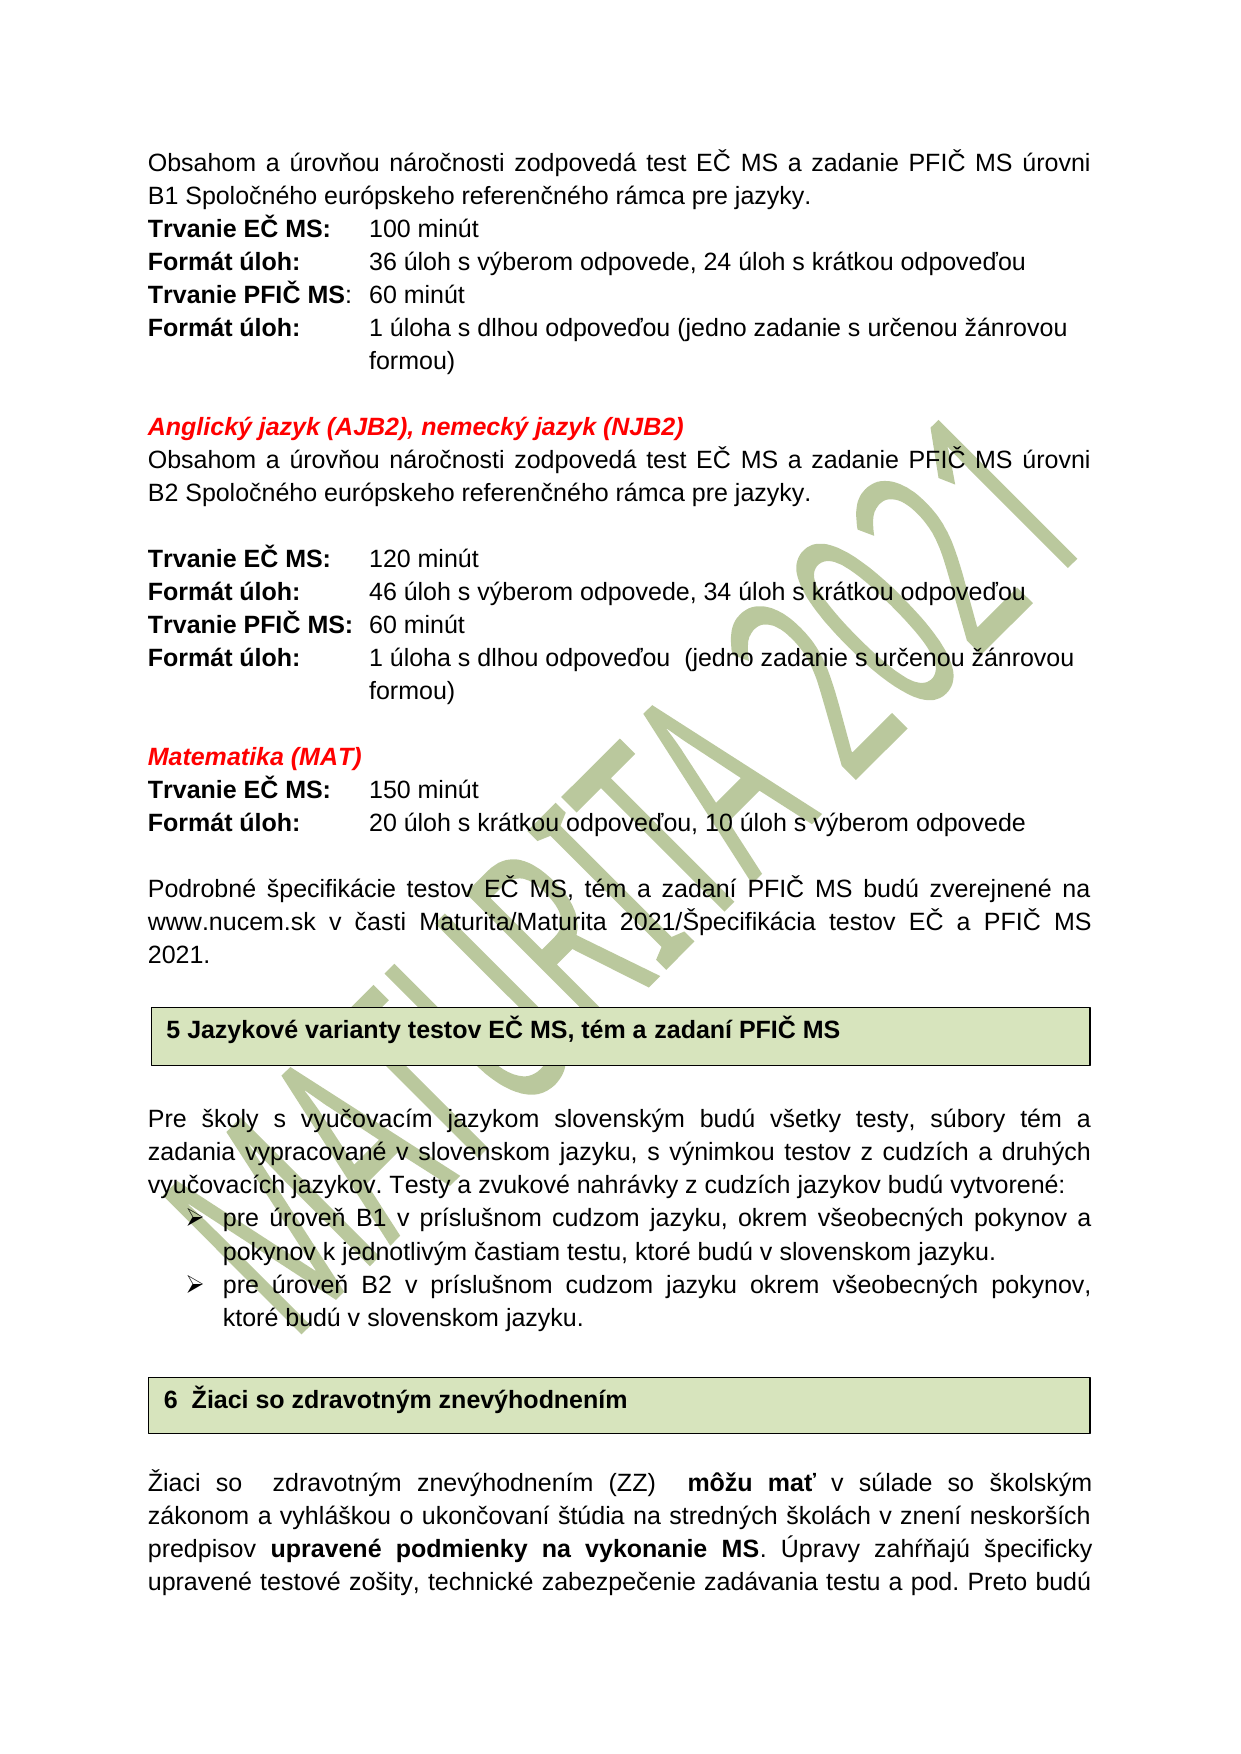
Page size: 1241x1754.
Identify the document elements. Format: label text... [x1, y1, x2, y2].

text Formát úloh: 1 úloha s dlhou odpoveďou (jedno zadanie s určenou žánrovou [148, 313, 1093, 341]
text formou) [148, 676, 1093, 705]
text Trvanie PFIČ MS: 60 minút [148, 610, 1093, 639]
text formou) [148, 346, 1093, 374]
text Formát úloh: 20 úloh s krátkou odpoveďou, 10 úloh s výberom odpovede [148, 808, 1093, 837]
text Obsahom a úrovňou náročnosti zodpovedá test EČ MS a zadanie PFIČ MS úrovni B2 Spoločného európskeho referenčného rámca pre jazyky. [148, 445, 1093, 507]
text Pre školy s vyučovacím jazykom slovenským budú všetky testy, súbory tém a zadania vypracované v slovenskom jazyku, s výnimkou testov z cudzích a druhých vyučovacích jazykov. Testy a zvukové nahrávky z cudzích jazykov budú vytvorené: [148, 1104, 1093, 1199]
text Matematika (MAT) [148, 742, 1093, 771]
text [148, 1468, 1093, 1596]
text Trvanie EČ MS: 100 minút [148, 214, 1093, 242]
text Trvanie EČ MS: 120 minút [148, 544, 1093, 573]
list pre úroveň B2 v príslušnom cudzom jazyku okrem všeobecných pokynov, ktoré budú v slovenskom jazyku. [185, 1269, 1093, 1331]
text Obsahom a úrovňou náročnosti zodpovedá test EČ MS a zadanie PFIČ MS úrovni B1 Spoločného európskeho referenčného rámca pre jazyky. [148, 148, 1093, 209]
text Podrobné špecifikácie testov EČ MS, tém a zadaní PFIČ MS budú zverejnené na www.nucem.sk v časti Maturita/Maturita 2021/Špecifikácia testov EČ a PFIČ MS 2021. [148, 874, 1093, 969]
text Anglický jazyk (AJB2), nemecký jazyk (NJB2) [148, 412, 1093, 441]
text Formát úloh: 46 úloh s výberom odpovede, 34 úloh s krátkou odpoveďou [148, 577, 1093, 606]
text Formát úloh: 36 úloh s výberom odpovede, 24 úloh s krátkou odpoveďou [148, 247, 1093, 275]
text Formát úloh: 1 úloha s dlhou odpoveďou (jedno zadanie s určenou žánrovou [148, 643, 1093, 672]
text Trvanie EČ MS: 150 minút [148, 775, 1093, 804]
text Trvanie PFIČ MS: 60 minút [148, 280, 1093, 308]
list pre úroveň B1 v príslušnom cudzom jazyku, okrem všeobecných pokynov a pokynov k jednotlivým častiam testu, ktoré budú v slovenskom jazyku. [185, 1203, 1093, 1265]
